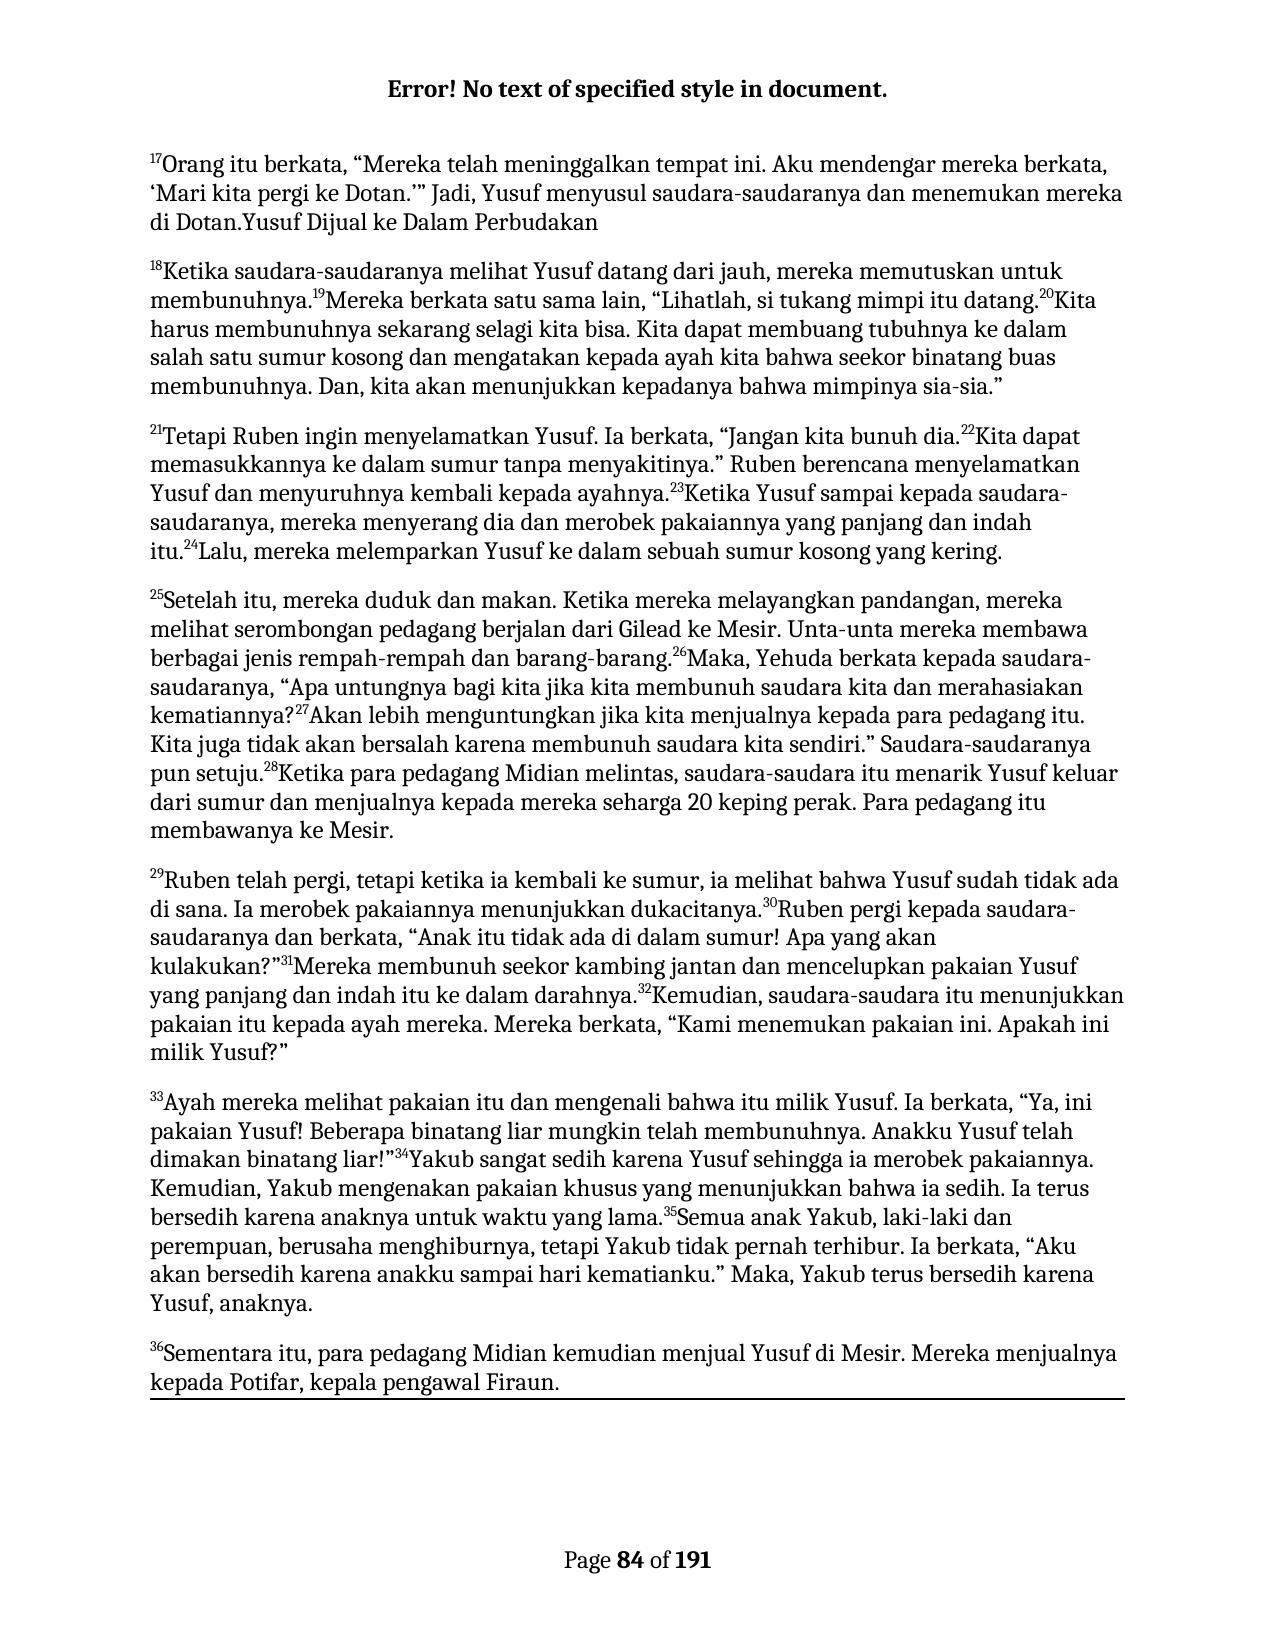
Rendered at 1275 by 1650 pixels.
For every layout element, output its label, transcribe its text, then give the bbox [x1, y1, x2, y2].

text 36Sementara itu, para pedagang Midian kemudian menjual Yusuf di Mesir. Mereka menjualnya kepada Potifar, kepala pengawal Firaun. [150, 1339, 1125, 1398]
text 21Tetapi Ruben ingin menyelamatkan Yusuf. Ia berkata, “Jangan kita bunuh dia.22Kita dapat memasukkannya ke dalam sumur tanpa menyakitinya.” Ruben berencana menyelamatkan Yusuf dan menyuruhnya kembali kepada ayahnya.23Ketika Yusuf sampai kepada saudara-saudaranya, mereka menyerang dia dan merobek pakaiannya yang panjang dan indah itu.24Lalu, mereka melemparkan Yusuf ke dalam sebuah sumur kosong yang kering. [150, 422, 1125, 565]
text 17Orang itu berkata, “Mereka telah meninggalkan tempat ini. Aku mendengar mereka berkata, ‘Mari kita pergi ke Dotan.’” Jadi, Yusuf menyusul saudara-saudaranya dan menemukan mereka di Dotan.Yusuf Dijual ke Dalam Perbudakan [150, 150, 1125, 236]
text 29Ruben telah pergi, tetapi ketika ia kembali ke sumur, ia melihat bahwa Yusuf sudah tidak ada di sana. Ia merobek pakaiannya menunjukkan dukacitanya.30Ruben pergi kepada saudara-saudaranya dan berkata, “Anak itu tidak ada di dalam sumur! Apa yang akan kulakukan?”31Mereka membunuh seekor kambing jantan dan mencelupkan pakaian Yusuf yang panjang dan indah itu ke dalam darahnya.32Kemudian, saudara-saudara itu menunjukkan pakaian itu kepada ayah mereka. Mereka berkata, “Kami menemukan pakaian ini. Apakah ini milik Yusuf?” [150, 866, 1125, 1067]
text 33Ayah mereka melihat pakaian itu dan mengenali bahwa itu milik Yusuf. Ia berkata, “Ya, ini pakaian Yusuf! Beberapa binatang liar mungkin telah membunuhnya. Anakku Yusuf telah dimakan binatang liar!”34Yakub sangat sedih karena Yusuf sehingga ia merobek pakaiannya. Kemudian, Yakub mengenakan pakaian khusus yang menunjukkan bahwa ia sedih. Ia terus bersedih karena anaknya untuk waktu yang lama.35Semua anak Yakub, laki-laki dan perempuan, berusaha menghiburnya, tetapi Yakub tidak pernah terhibur. Ia berkata, “Aku akan bersedih karena anakku sampai hari kematianku.” Maka, Yakub terus bersedih karena Yusuf, anaknya. [150, 1088, 1125, 1318]
text 18Ketika saudara-saudaranya melihat Yusuf datang dari jauh, mereka memutuskan untuk membunuhnya.19Mereka berkata satu sama lain, “Lihatlah, si tukang mimpi itu datang.20Kita harus membunuhnya sekarang selagi kita bisa. Kita dapat membuang tubuhnya ke dalam salah satu sumur kosong dan mengatakan kepada ayah kita bahwa seekor binatang buas membunuhnya. Dan, kita akan menunjukkan kepadanya bahwa mimpinya sia-sia.” [150, 257, 1125, 401]
text 25Setelah itu, mereka duduk dan makan. Ketika mereka melayangkan pandangan, mereka melihat serombongan pedagang berjalan dari Gilead ke Mesir. Unta-unta mereka membawa berbagai jenis rempah-rempah dan barang-barang.26Maka, Yehuda berkata kepada saudara-saudaranya, “Apa untungnya bagi kita jika kita membunuh saudara kita dan merahasiakan kematiannya?27Akan lebih menguntungkan jika kita menjualnya kepada para pedagang itu. Kita juga tidak akan bersalah karena membunuh saudara kita sendiri.” Saudara-saudaranya pun setuju.28Ketika para pedagang Midian melintas, saudara-saudara itu menarik Yusuf keluar dari sumur dan menjualnya kepada mereka seharga 20 keping perak. Para pedagang itu membawanya ke Mesir. [150, 586, 1125, 845]
